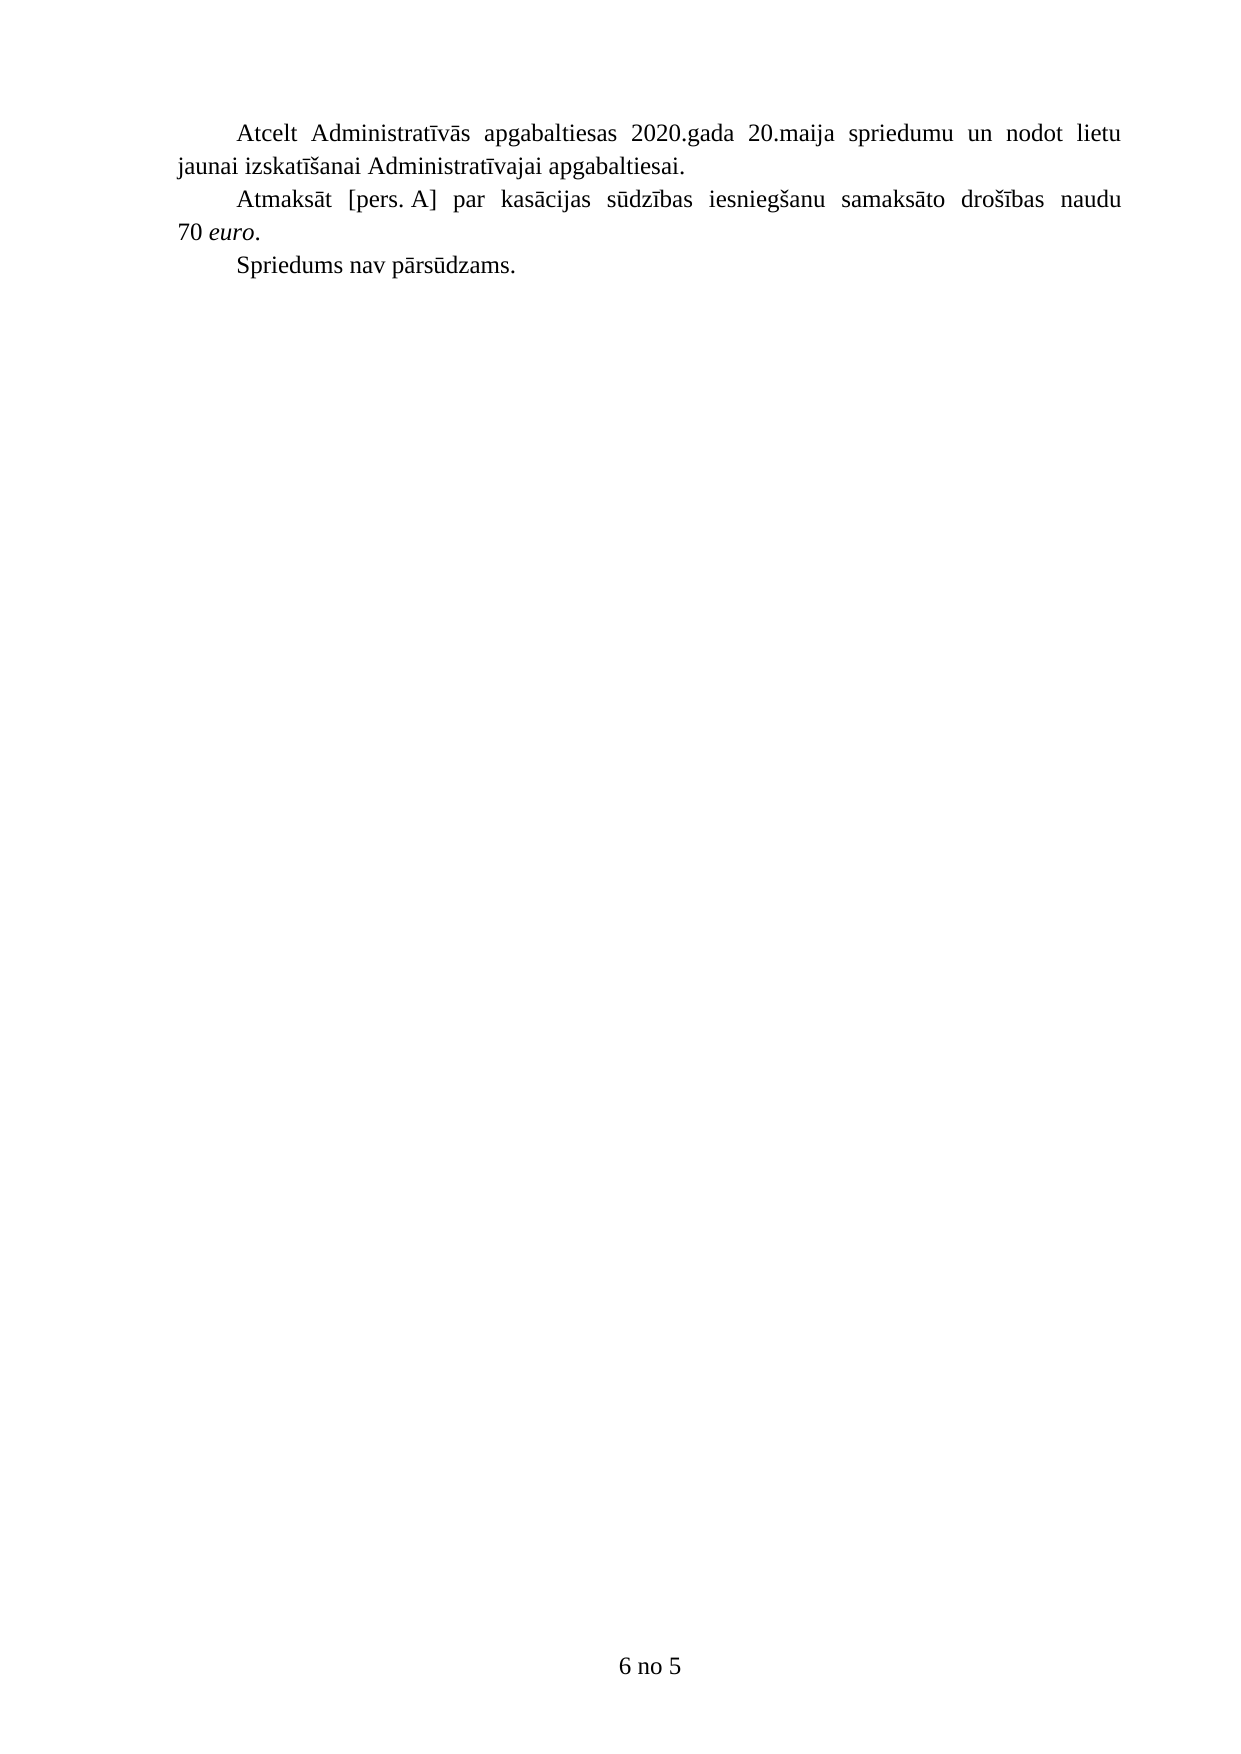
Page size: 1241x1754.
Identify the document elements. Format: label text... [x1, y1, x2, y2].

text Spriedums nav pārsūdzams. [177, 250, 1122, 279]
text Atmaksāt [pers. A] par kasācijas sūdzības iesniegšanu samaksāto drošības naudu 70 euro. [177, 184, 1122, 246]
text Atcelt Administratīvās apgabaltiesas 2020.gada 20.maija spriedumu un nodot lietu jaunai izskatīšanai Administratīvajai apgabaltiesai. [177, 118, 1122, 180]
